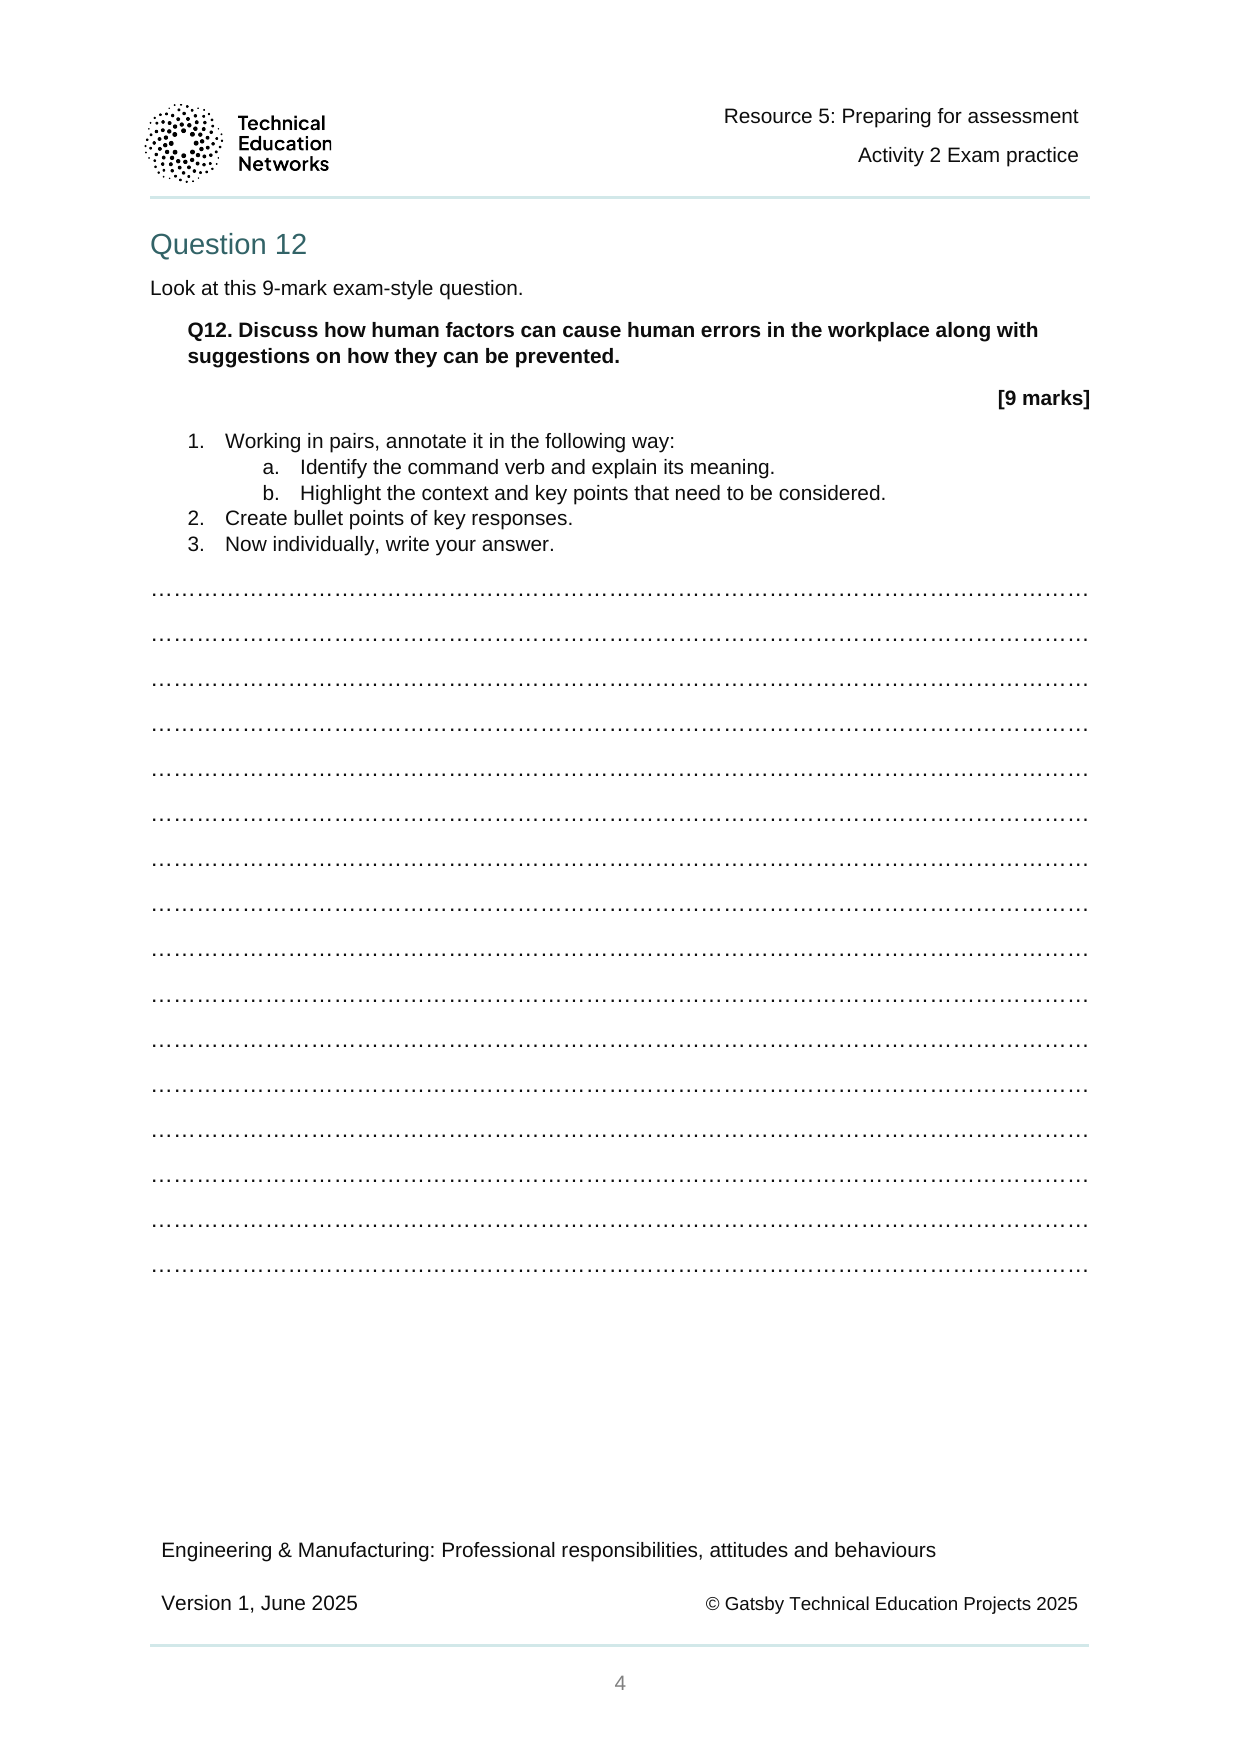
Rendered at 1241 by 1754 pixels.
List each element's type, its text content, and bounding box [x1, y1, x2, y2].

text …………………………………………………………………………………………………………… [150, 665, 1090, 691]
list Create bullet points of key responses. [187, 506, 1090, 530]
list Highlight the context and key points that need to be considered. [262, 480, 1090, 504]
list Now individually, write your answer. [187, 532, 1090, 556]
text …………………………………………………………………………………………………………… [150, 890, 1090, 917]
text …………………………………………………………………………………………………………… [150, 1206, 1090, 1232]
list Identify the command verb and explain its meaning. [262, 454, 1090, 478]
text …………………………………………………………………………………………………………… [150, 1026, 1090, 1052]
text …………………………………………………………………………………………………………… [150, 755, 1090, 781]
text [9 marks] [187, 386, 1090, 410]
subtitle Question 12 [150, 227, 1090, 260]
list Working in pairs, annotate it in the following way: [187, 429, 1090, 453]
text …………………………………………………………………………………………………………… [150, 845, 1090, 872]
text …………………………………………………………………………………………………………… [150, 1071, 1090, 1097]
text …………………………………………………………………………………………………………… [150, 981, 1090, 1007]
text …………………………………………………………………………………………………………… [150, 935, 1090, 962]
text …………………………………………………………………………………………………………… [150, 1161, 1090, 1187]
text …………………………………………………………………………………………………………… [150, 1116, 1090, 1142]
text Q12. Discuss how human factors can cause human errors in the workplace along with suggestions on how they can be prevented. [187, 318, 1090, 368]
text …………………………………………………………………………………………………………… [150, 574, 1090, 601]
text …………………………………………………………………………………………………………… [150, 800, 1090, 826]
text …………………………………………………………………………………………………………… [150, 620, 1090, 646]
picture [144, 104, 332, 183]
text Look at this 9-mark exam-style question. [150, 275, 1090, 299]
text …………………………………………………………………………………………………………… [150, 1251, 1090, 1277]
text …………………………………………………………………………………………………………… [150, 710, 1090, 736]
